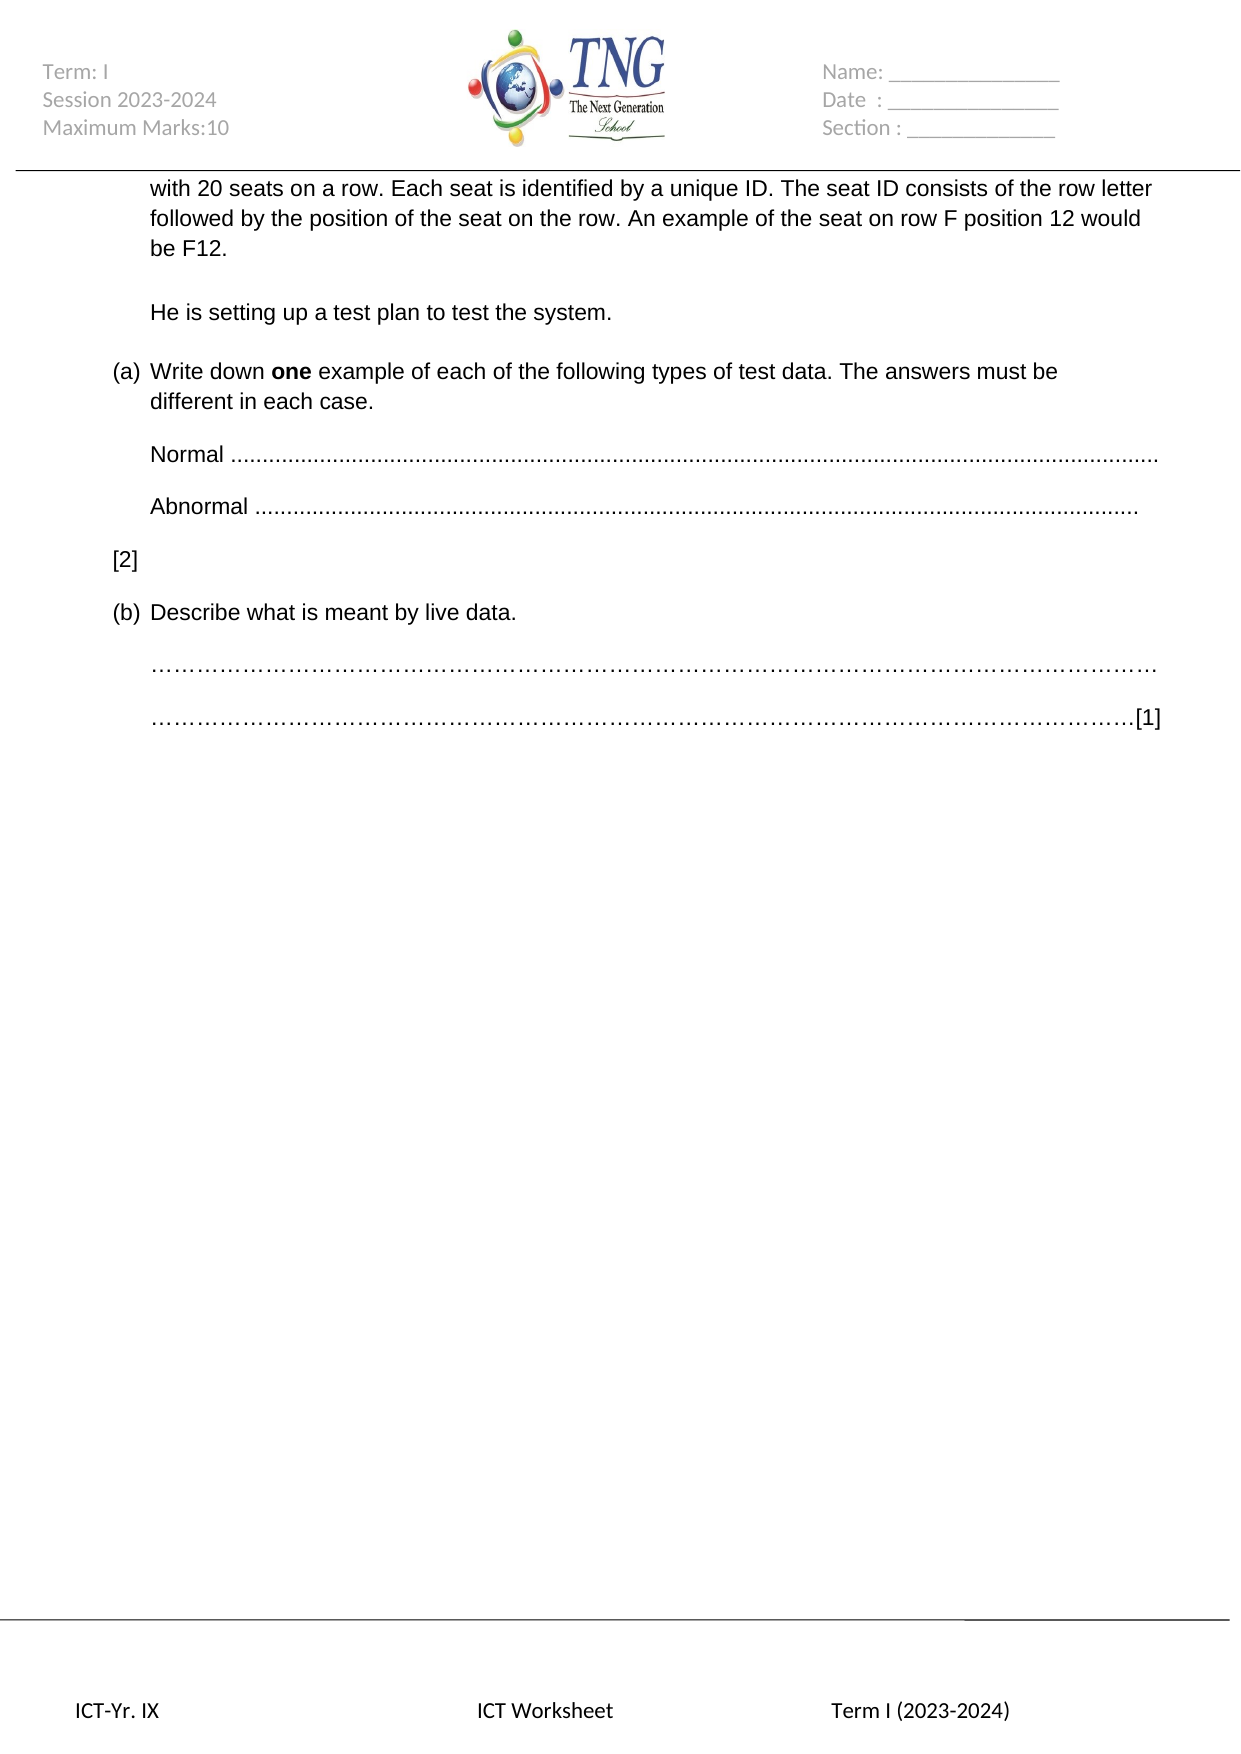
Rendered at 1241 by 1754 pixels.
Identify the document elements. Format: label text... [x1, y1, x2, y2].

text be F12. [75, 235, 1165, 262]
text He is setting up a test plan to test the system. [75, 299, 1165, 325]
text with 20 seats on a row. Each seat is identified by a unique ID. The seat ID consists of the row letter [75, 175, 1165, 201]
text Normal .................................................................................................................................................. [75, 441, 1165, 467]
text Abnormal ...........................................................................................................................................[2] [112, 493, 1165, 572]
text followed by the position of the seat on the row. An example of the seat on row F position 12 would [75, 205, 1165, 232]
list Write down one example of each of the following types of test data. The answers must be [112, 358, 1165, 384]
list Describe what is meant by live data. [112, 599, 1165, 625]
list ………………………………………………………………………………………………………………………………………………………………………………………………………………………………………[1] [150, 651, 1165, 730]
picture [466, 29, 665, 147]
text different in each case. [75, 388, 1165, 414]
